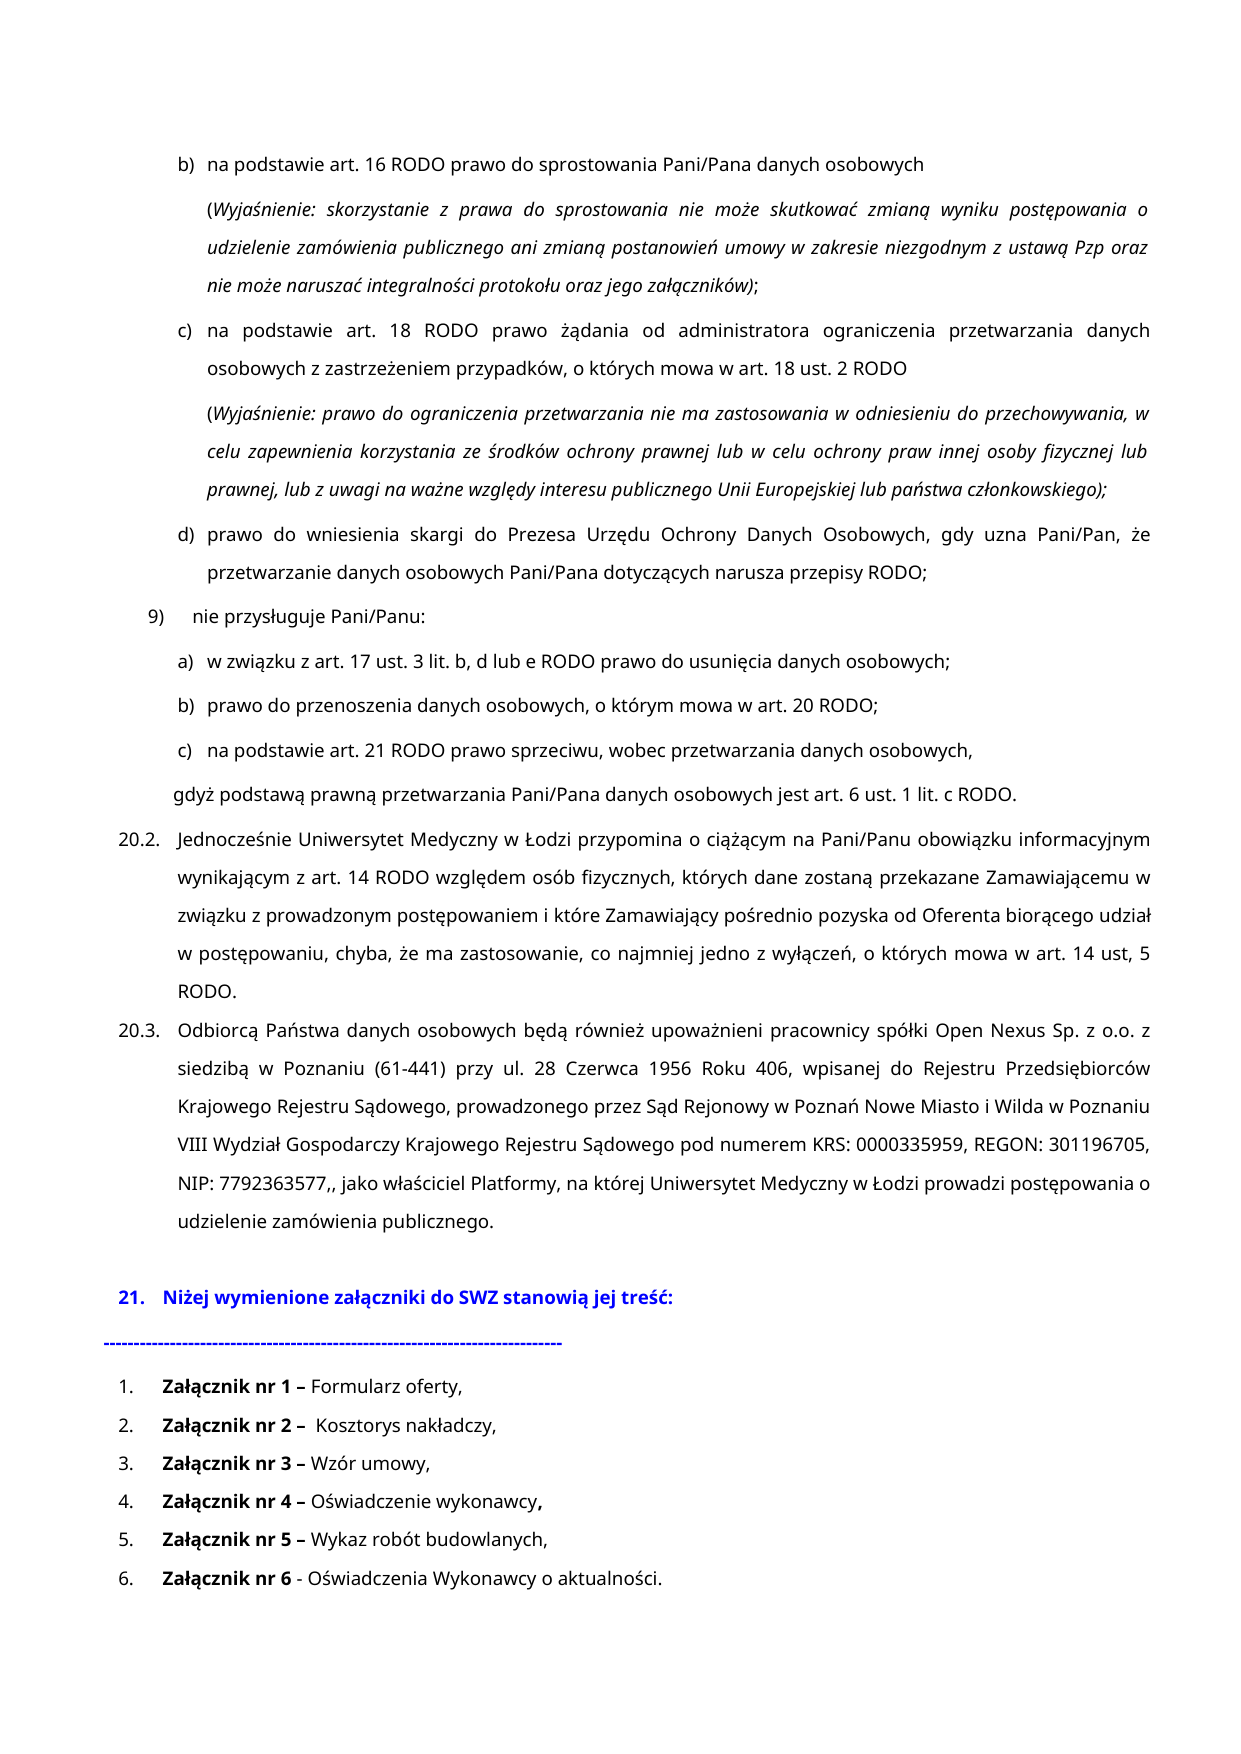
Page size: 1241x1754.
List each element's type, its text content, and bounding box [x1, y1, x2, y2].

list prawo do wniesienia skargi do Prezesa Urzędu Ochrony Danych Osobowych, gdy uzna Pani/Pan, że przetwarzanie danych osobowych Pani/Pana dotyczących narusza przepisy RODO; [177, 521, 1152, 584]
text (Wyjaśnienie: prawo do ograniczenia przetwarzania nie ma zastosowania w odniesieniu do przechowywania, w celu zapewnienia korzystania ze środków ochrony prawnej lub w celu ochrony praw innej osoby fizycznej lub prawnej, lub z uwagi na ważne względy interesu publicznego Unii Europejskiej lub państwa członkowskiego); [207, 400, 1152, 502]
list Załącznik nr 6 - Oświadczenia Wykonawcy o aktualności. [118, 1565, 1152, 1590]
list Załącznik nr 1 – Formularz oferty, [118, 1374, 1152, 1399]
list Załącznik nr 2 – Kosztorys nakładczy, [118, 1412, 1152, 1437]
text gdyż podstawą prawną przetwarzania Pani/Pana danych osobowych jest art. 6 ust. 1 lit. c RODO. [173, 781, 1152, 807]
list Jednocześnie Uniwersytet Medyczny w Łodzi przypomina o ciążącym na Pani/Panu obowiązku informacyjnym wynikającym z art. 14 RODO względem osób fizycznych, których dane zostaną przekazane Zamawiającemu w związku z prowadzonym postępowaniem i które Zamawiający pośrednio pozyska od Oferenta biorącego udział w postępowaniu, chyba, że ma zastosowanie, co najmniej jedno z wyłączeń, o których mowa w art. 14 ust, 5 RODO. [118, 826, 1152, 1004]
list Odbiorcą Państwa danych osobowych będą również upoważnieni pracownicy spółki Open Nexus Sp. z o.o. z siedzibą w Poznaniu (61-441) przy ul. 28 Czerwca 1956 Roku 406, wpisanej do Rejestru Przedsiębiorców Krajowego Rejestru Sądowego, prowadzonego przez Sąd Rejonowy w Poznań Nowe Miasto i Wilda w Poznaniu VIII Wydział Gospodarczy Krajowego Rejestru Sądowego pod numerem KRS: 0000335959, REGON: 301196705, NIP: 7792363577,, jako właściciel Platformy, na której Uniwersytet Medyczny w Łodzi prowadzi postępowania o udzielenie zamówienia publicznego. [118, 1017, 1152, 1234]
list Załącznik nr 3 – Wzór umowy, [118, 1450, 1152, 1476]
list na podstawie art. 18 RODO prawo żądania od administratora ograniczenia przetwarzania danych osobowych z zastrzeżeniem przypadków, o których mowa w art. 18 ust. 2 RODO [177, 317, 1152, 381]
list na podstawie art. 21 RODO prawo sprzeciwu, wobec przetwarzania danych osobowych, [177, 737, 1152, 762]
text ---------------------------------------------------------------------------- [103, 1329, 1152, 1355]
list na podstawie art. 16 RODO prawo do sprostowania Pani/Pana danych osobowych [177, 152, 1152, 177]
text (Wyjaśnienie: skorzystanie z prawa do sprostowania nie może skutkować zmianą wyniku postępowania o udzielenie zamówienia publicznego ani zmianą postanowień umowy w zakresie niezgodnym z ustawą Pzp oraz nie może naruszać integralności protokołu oraz jego załączników); [207, 196, 1152, 298]
list prawo do przenoszenia danych osobowych, o którym mowa w art. 20 RODO; [177, 692, 1152, 718]
list Załącznik nr 5 – Wykaz robót budowlanych, [118, 1527, 1152, 1552]
list nie przysługuje Pani/Panu: [148, 603, 1152, 629]
list Niżej wymienione załączniki do SWZ stanowią jej treść: [118, 1285, 1152, 1310]
list Załącznik nr 4 – Oświadczenie wykonawcy, [118, 1488, 1152, 1514]
list w związku z art. 17 ust. 3 lit. b, d lub e RODO prawo do usunięcia danych osobowych; [177, 648, 1152, 673]
